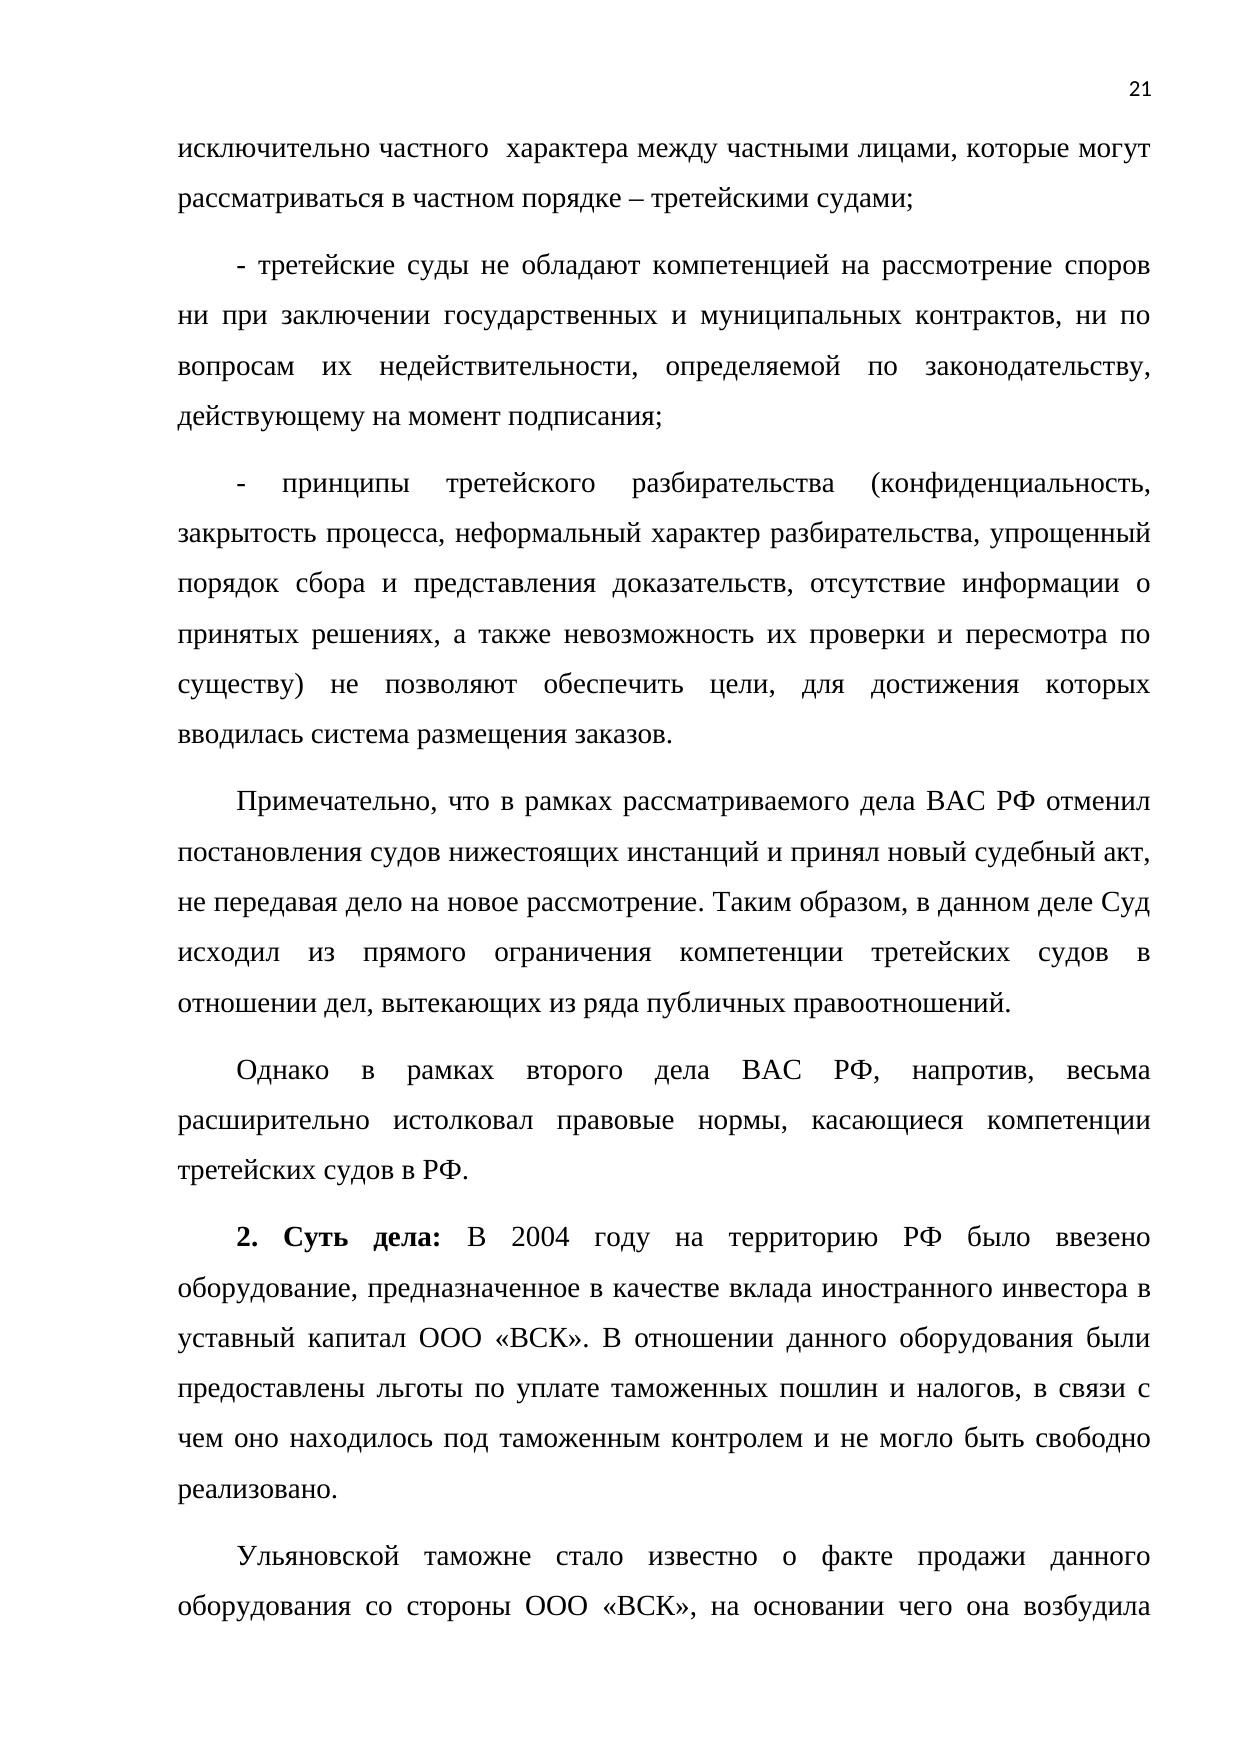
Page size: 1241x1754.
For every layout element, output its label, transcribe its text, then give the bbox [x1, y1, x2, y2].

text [177, 1538, 1152, 1622]
text Однако в рамках второго дела ВАС РФ, напротив, весьма расширительно истолковал правовые нормы, касающиеся компетенции третейских судов в РФ. [177, 1052, 1152, 1186]
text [177, 130, 1152, 214]
text Примечательно, что в рамках рассматриваемого дела ВАС РФ отменил постановления судов нижестоящих инстанций и принял новый судебный акт, не передавая дело на новое рассмотрение. Таким образом, в данном деле Суд исходил из прямого ограничения компетенции третейских судов в отношении дел, вытекающих из ряда публичных правоотношений. [177, 783, 1152, 1018]
text 2. Суть дела: В 2004 году на территорию РФ было ввезено оборудование, предназначенное в качестве вклада иностранного инвестора в уставный капитал ООО «ВСК». В отношении данного оборудования были предоставлены льготы по уплате таможенных пошлин и налогов, в связи с чем оно находилось под таможенным контролем и не могло быть свободно реализовано. [177, 1219, 1152, 1504]
text - третейские суды не обладают компетенцией на рассмотрение споров ни при заключении государственных и муниципальных контрактов, ни по вопросам их недействительности, определяемой по законодательству, действующему на момент подписания; [177, 247, 1152, 432]
text - принципы третейского разбирательства (конфиденциальность, закрытость процесса, неформальный характер разбирательства, упрощенный порядок сбора и представления доказательств, отсутствие информации о принятых решениях, а также невозможность их проверки и пересмотра по существу) не позволяют обеспечить цели, для достижения которых вводилась система размещения заказов. [177, 465, 1152, 750]
